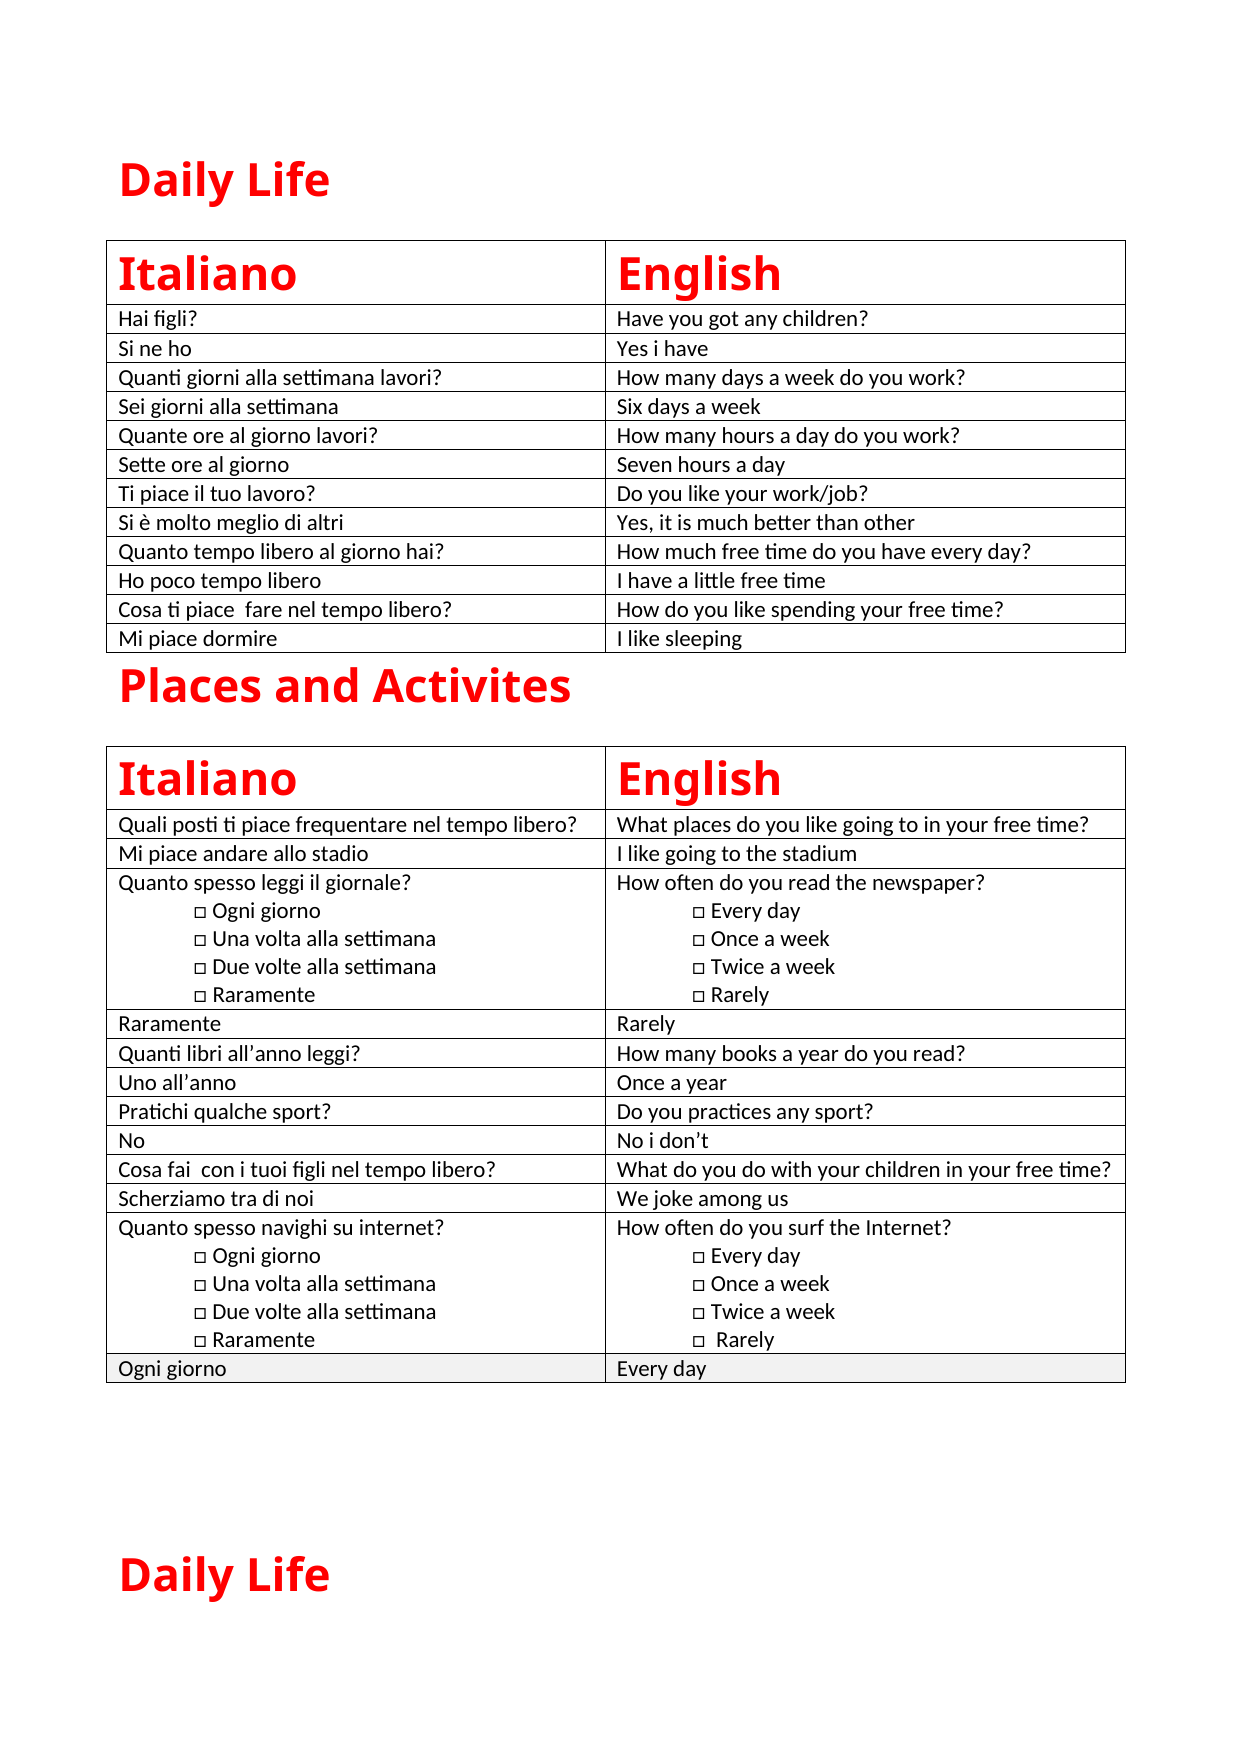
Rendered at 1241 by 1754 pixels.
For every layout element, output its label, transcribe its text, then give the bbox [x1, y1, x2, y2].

table_cell Do you practices any sport? [606, 1097, 1125, 1125]
table_cell Ogni giorno [107, 1354, 605, 1382]
table_cell Mi piace dormire [107, 624, 605, 652]
table_cell I like going to the stadium [606, 839, 1125, 867]
table_cell Rarely [606, 1010, 1125, 1038]
table_cell How do you like spending your free time? [606, 595, 1125, 623]
table_cell Cosa fai con i tuoi figli nel tempo libero? [107, 1155, 605, 1183]
table_cell Raramente [107, 1010, 605, 1038]
table_cell Quali posti ti piace frequentare nel tempo libero? [107, 810, 605, 838]
table_cell No [107, 1126, 605, 1154]
table_cell Six days a week [606, 392, 1125, 420]
table_cell What places do you like going to in your free time? [606, 810, 1125, 838]
table_cell Seven hours a day [606, 450, 1125, 478]
table_cell Every day [606, 1354, 1125, 1382]
table_cell Quanti giorni alla settimana lavori? [107, 363, 605, 391]
table_cell How many days a week do you work? [606, 363, 1125, 391]
table_cell I like sleeping [606, 624, 1125, 652]
table_cell No i don’t [606, 1126, 1125, 1154]
table_cell Ti piace il tuo lavoro? [107, 479, 605, 507]
table_cell Ho poco tempo libero [107, 566, 605, 594]
table_cell How many books a year do you read? [606, 1039, 1125, 1067]
table_header English [606, 747, 1125, 809]
table_cell Quanto spesso navighi su internet? □ Ogni giorno □ Una volta alla settimana □ Due volte alla settimana □ Raramente [107, 1213, 605, 1353]
table_cell Si è molto meglio di altri [107, 508, 605, 536]
table_cell How much free time do you have every day? [606, 537, 1125, 565]
table_cell Hai figli? [107, 305, 605, 333]
table_cell Uno all’anno [107, 1068, 605, 1096]
table_cell Quanti libri all’anno leggi? [107, 1039, 605, 1067]
table_cell Pratichi qualche sport? [107, 1097, 605, 1125]
table_header English [606, 241, 1125, 303]
text Daily Life [118, 1542, 1122, 1605]
table_cell Scherziamo tra di noi [107, 1184, 605, 1212]
table_cell Mi piace andare allo stadio [107, 839, 605, 867]
table_cell How often do you surf the Internet? □ Every day □ Once a week □ Twice a week □ Rarely [606, 1213, 1125, 1353]
table_cell Yes i have [606, 334, 1125, 362]
table_cell Once a year [606, 1068, 1125, 1096]
table_cell We joke among us [606, 1184, 1125, 1212]
table_cell Yes, it is much better than other [606, 508, 1125, 536]
table_cell How many hours a day do you work? [606, 421, 1125, 449]
table_cell Quanto spesso leggi il giornale? □ Ogni giorno □ Una volta alla settimana □ Due volte alla settimana □ Raramente [107, 869, 605, 1008]
table_cell Sei giorni alla settimana [107, 392, 605, 420]
table_cell Sette ore al giorno [107, 450, 605, 478]
table_cell Quante ore al giorno lavori? [107, 421, 605, 449]
table_cell How often do you read the newspaper? □ Every day □ Once a week □ Twice a week □ Rarely [606, 869, 1125, 1008]
table_cell I have a little free time [606, 566, 1125, 594]
table_cell Have you got any children? [606, 305, 1125, 333]
table_cell Cosa ti piace fare nel tempo libero? [107, 595, 605, 623]
table_cell Do you like your work/job? [606, 479, 1125, 507]
table_cell What do you do with your children in your free time? [606, 1155, 1125, 1183]
table_cell Quanto tempo libero al giorno hai? [107, 537, 605, 565]
text Places and Activites [118, 653, 1122, 716]
table_header Italiano [107, 747, 605, 809]
table_header Italiano [107, 241, 605, 303]
text Daily Life [118, 148, 1122, 210]
table_cell Si ne ho [107, 334, 605, 362]
